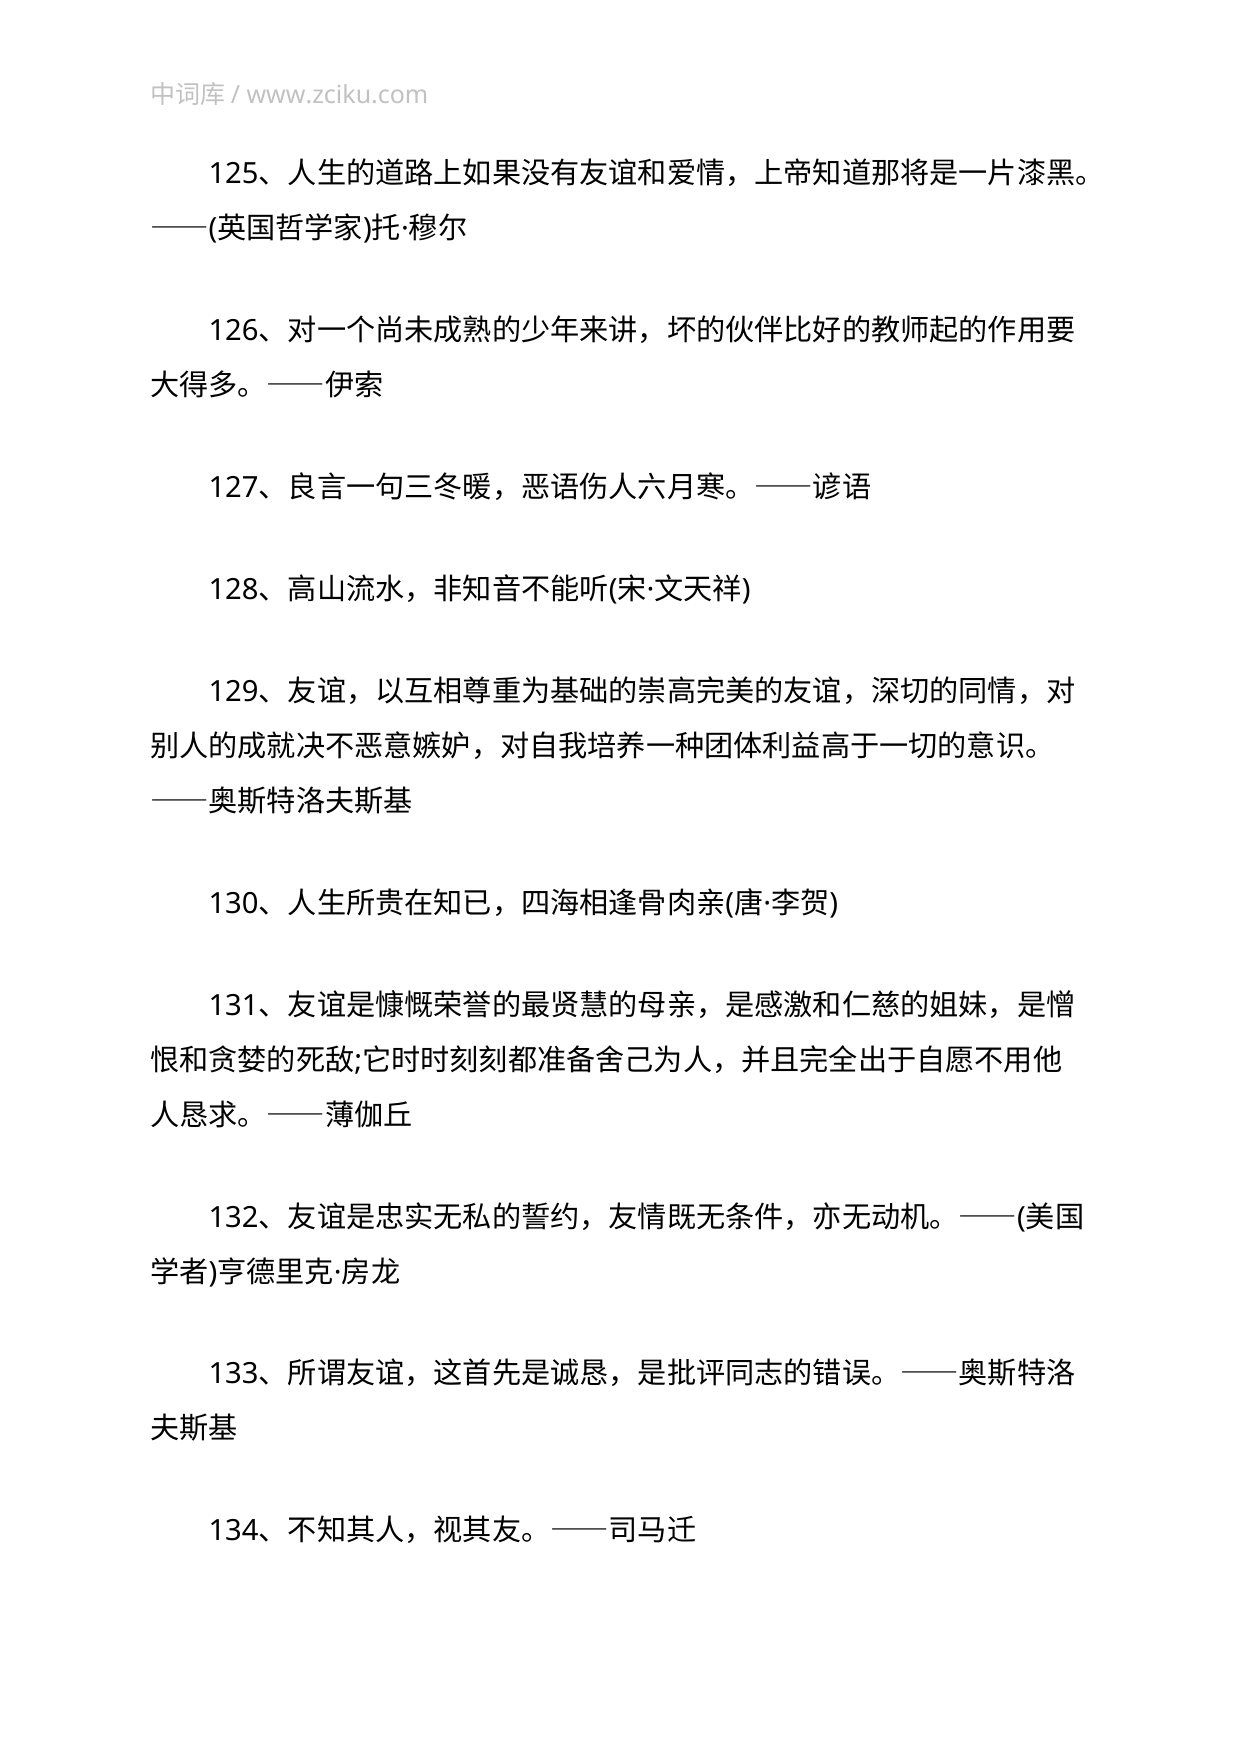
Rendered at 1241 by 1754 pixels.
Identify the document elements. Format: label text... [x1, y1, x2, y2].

text 133、所谓友谊，这首先是诚恳，是批评同志的错误。——奥斯特洛夫斯基 [150, 1350, 1090, 1447]
text 129、友谊，以互相尊重为基础的崇高完美的友谊，深切的同情，对别人的成就决不恶意嫉妒，对自我培养一种团体利益高于一切的意识。——奥斯特洛夫斯基 [150, 668, 1090, 820]
text 130、人生所贵在知已，四海相逢骨肉亲(唐·李贺) [150, 879, 1090, 922]
text 125、人生的道路上如果没有友谊和爱情，上帝知道那将是一片漆黑。——(英国哲学家)托·穆尔 [150, 150, 1090, 247]
text 127、良言一句三冬暖，恶语伤人六月寒。——谚语 [150, 464, 1090, 506]
text 132、友谊是忠实无私的誓约，友情既无条件，亦无动机。——(美国学者)亨德里克·房龙 [150, 1193, 1090, 1291]
text 131、友谊是慷慨荣誉的最贤慧的母亲，是感激和仁慈的姐妹，是憎恨和贪婪的死敌;它时时刻刻都准备舍己为人，并且完全出于自愿不用他人恳求。——薄伽丘 [150, 981, 1090, 1134]
text 128、高山流水，非知音不能听(宋·文天祥) [150, 566, 1090, 608]
text 126、对一个尚未成熟的少年来讲，坏的伙伴比好的教师起的作用要大得多。——伊索 [150, 307, 1090, 404]
text 134、不知其人，视其友。——司马迁 [150, 1507, 1090, 1549]
